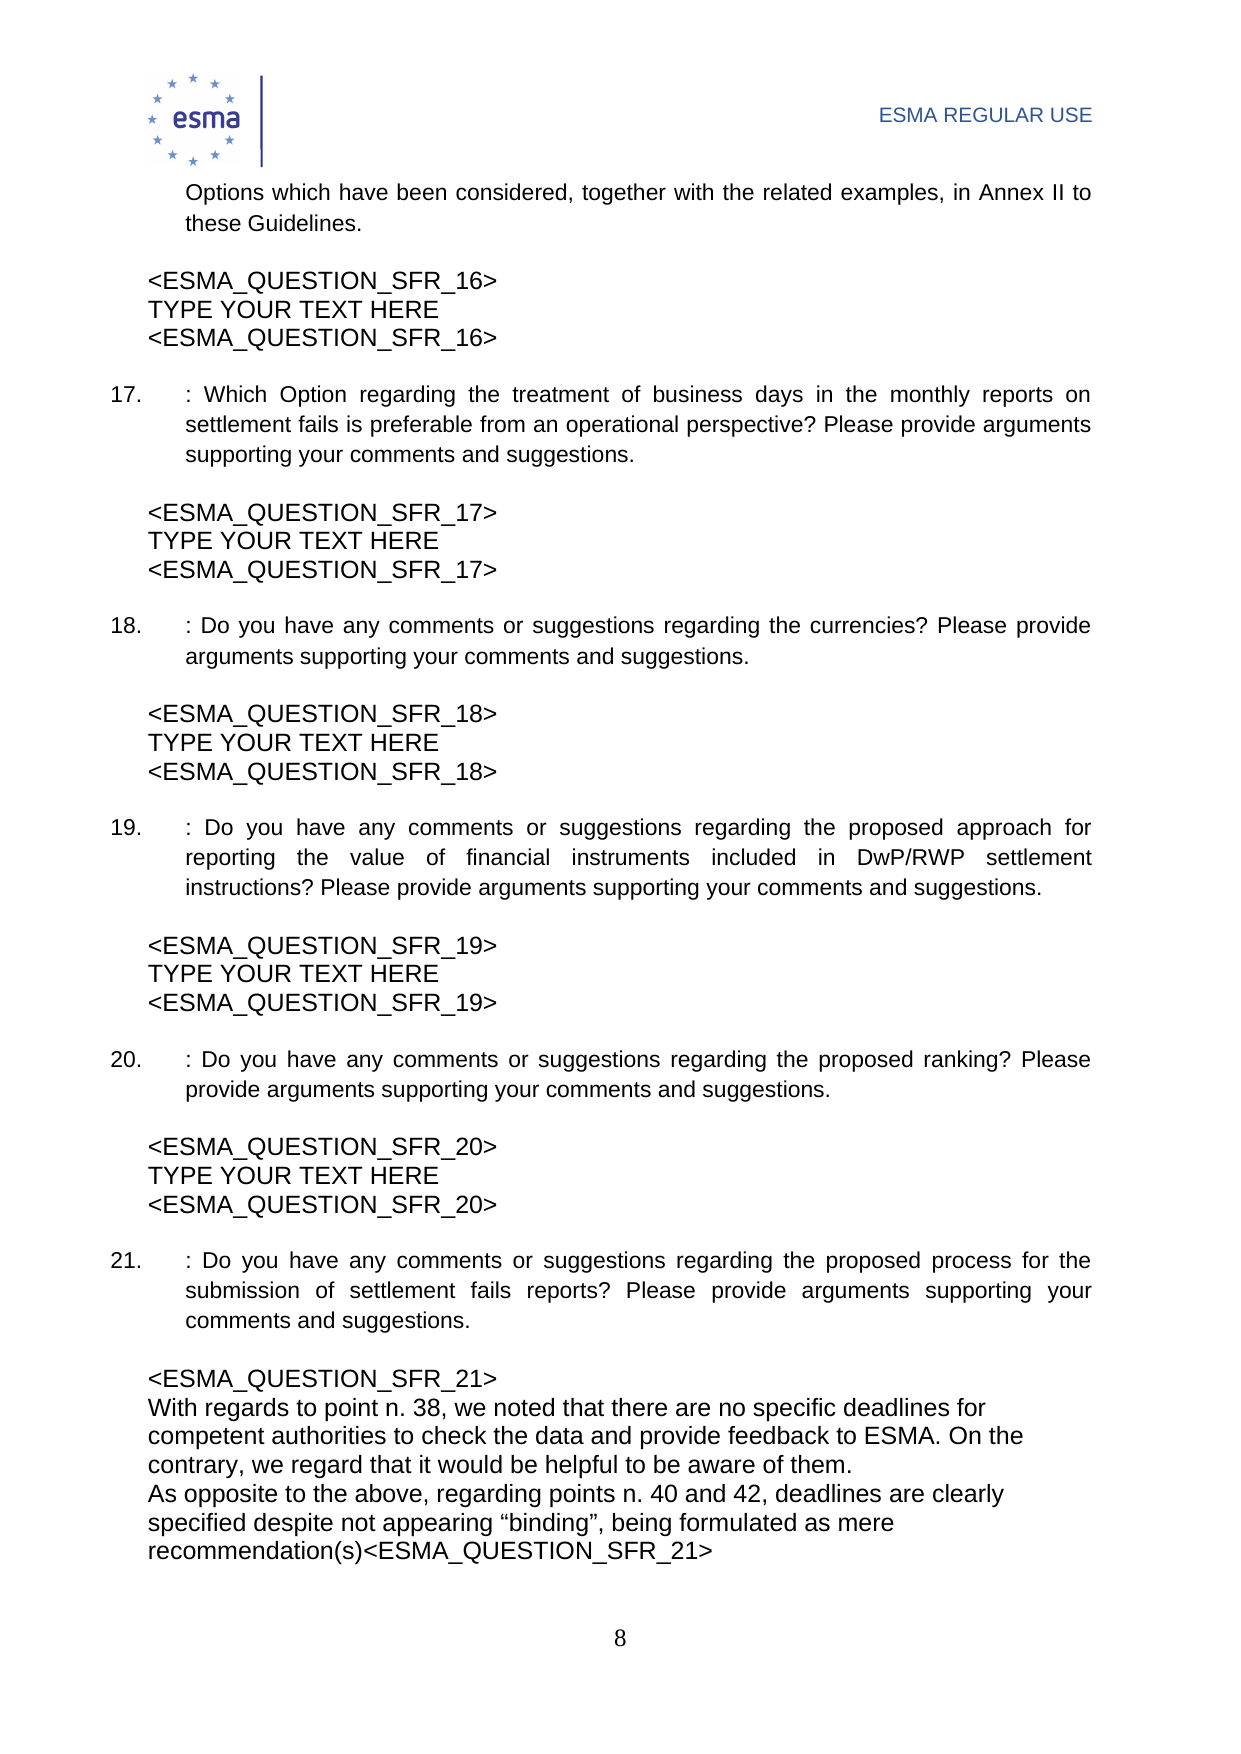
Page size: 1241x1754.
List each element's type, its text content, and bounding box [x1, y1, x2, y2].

list : Do you have any comments or suggestions regarding the currencies? Please provide arguments supporting your comments and suggestions. [110, 612, 1092, 669]
text <ESMA_QUESTION_SFR_16> [148, 323, 1092, 352]
text <ESMA_QUESTION_SFR_19> [148, 931, 1092, 959]
text TYPE YOUR TEXT HERE [148, 526, 1092, 555]
list : Do you have any comments or suggestions regarding the proposed process for the submission of settlement fails reports? Please provide arguments supporting your comments and suggestions. [110, 1247, 1092, 1334]
list : Do you have any comments or suggestions regarding the proposed approach for reporting the value of financial instruments included in DwP/RWP settlement instructions? Please provide arguments supporting your comments and suggestions. [110, 814, 1092, 901]
text <ESMA_QUESTION_SFR_17> [148, 497, 1092, 526]
text With regards to point n. 38, we noted that there are no specific deadlines for competent authorities to check the data and provide feedback to ESMA. On the contrary, we regard that it would be helpful to be aware of them. [148, 1392, 1092, 1479]
text <ESMA_QUESTION_SFR_20> [148, 1132, 1092, 1161]
text <ESMA_QUESTION_SFR_18> [148, 699, 1092, 728]
text <ESMA_QUESTION_SFR_18> [148, 756, 1092, 785]
text TYPE YOUR TEXT HERE [148, 294, 1092, 323]
text TYPE YOUR TEXT HERE [148, 959, 1092, 988]
text TYPE YOUR TEXT HERE [148, 728, 1092, 756]
list : Do you have any comments or suggestions regarding the proposed ranking? Please provide arguments supporting your comments and suggestions. [110, 1046, 1092, 1102]
picture [147, 73, 240, 166]
text <ESMA_QUESTION_SFR_19> [148, 988, 1092, 1017]
text <ESMA_QUESTION_SFR_17> [148, 555, 1092, 584]
text TYPE YOUR TEXT HERE [148, 1161, 1092, 1189]
text <ESMA_QUESTION_SFR_21> [148, 1364, 1092, 1392]
list : Which Option regarding the treatment of business days in the monthly reports on settlement fails is preferable from an operational perspective? Please provide arguments supporting your comments and suggestions. [110, 381, 1092, 468]
text <ESMA_QUESTION_SFR_16> [148, 266, 1092, 294]
text As opposite to the above, regarding points n. 40 and 42, deadlines are clearly specified despite not appearing “binding”, being formulated as mere recommendation(s)<ESMA_QUESTION_SFR_21> [148, 1479, 1092, 1565]
text <ESMA_QUESTION_SFR_20> [148, 1189, 1092, 1218]
